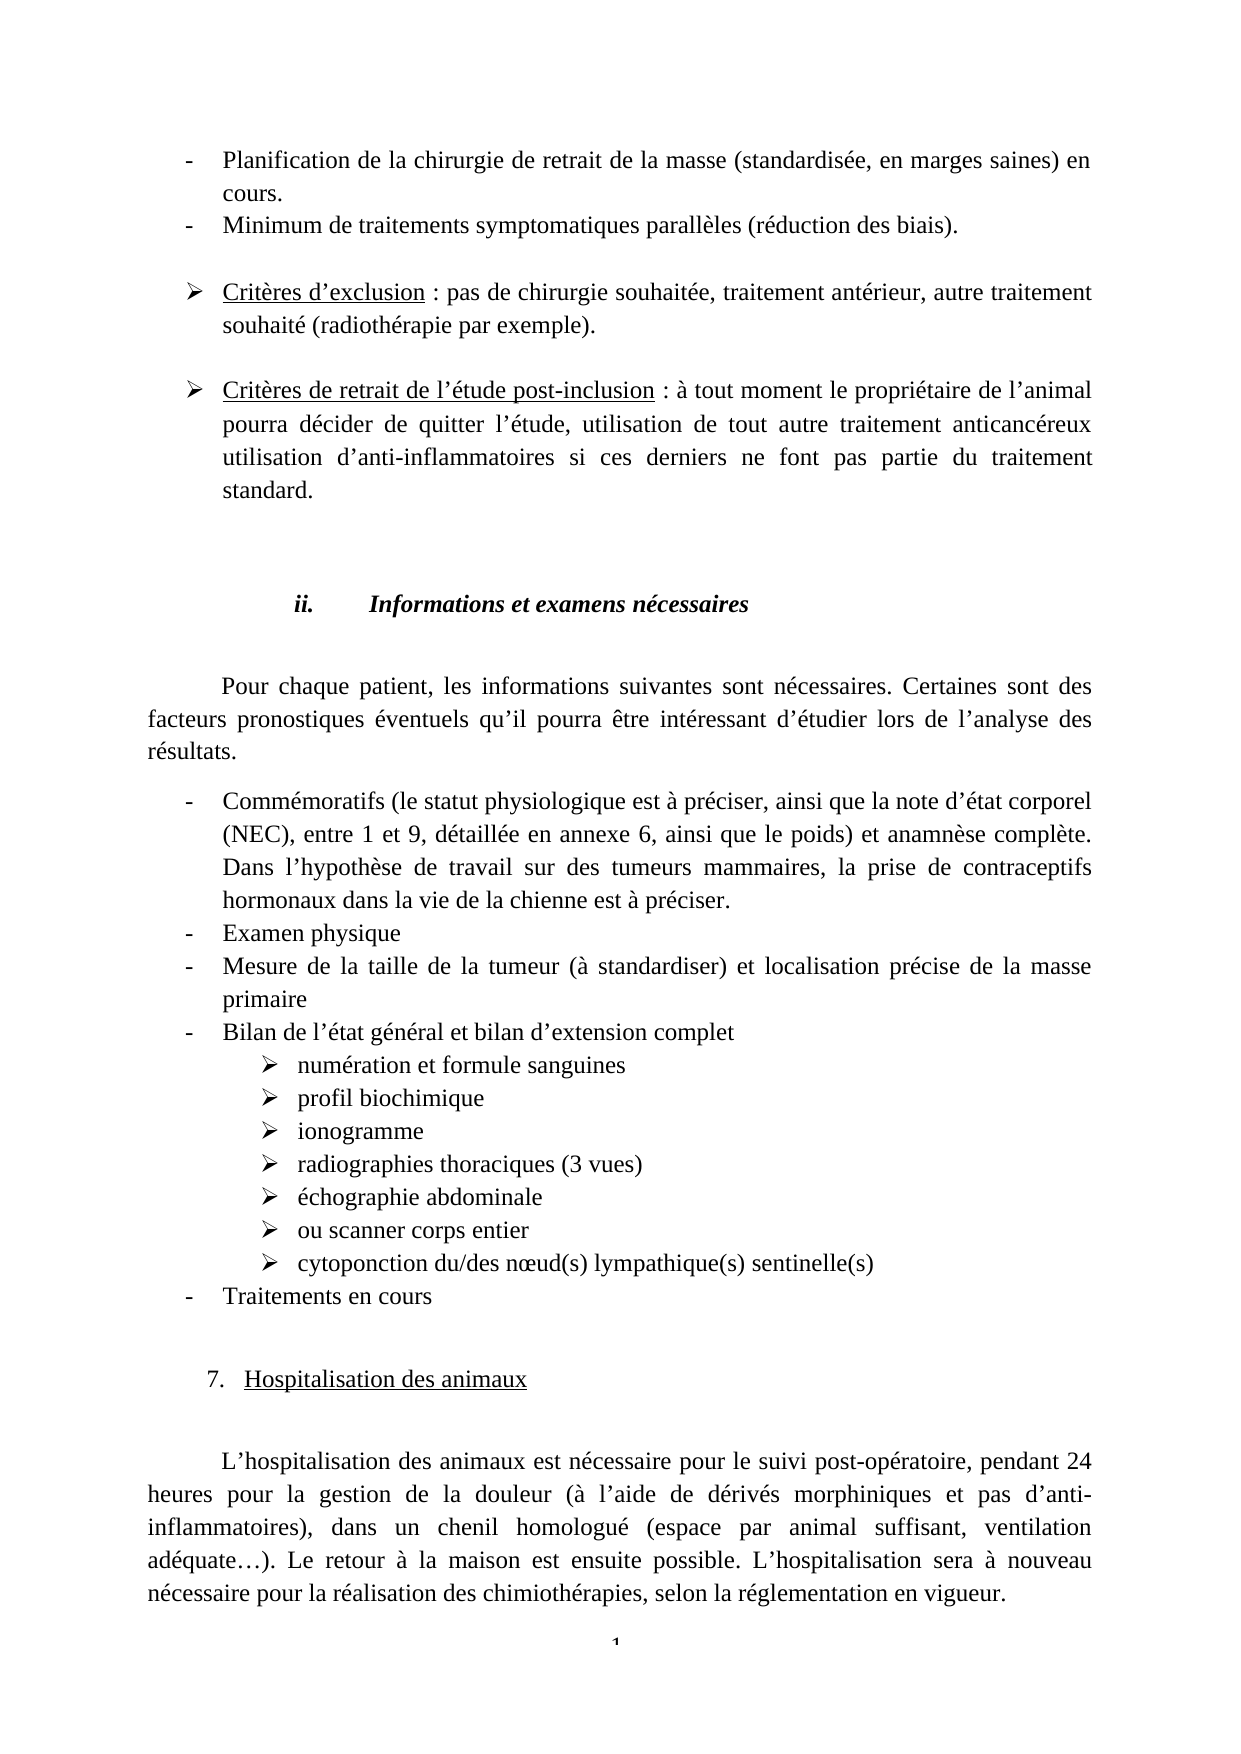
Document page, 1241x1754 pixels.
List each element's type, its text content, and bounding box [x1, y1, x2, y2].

list Commémoratifs (le statut physiologique est à préciser, ainsi que la note d’état corporel (NEC), entre 1 et 9, détaillée en annexe 6, ainsi que le poids) et anamnèse complète. Dans l’hypothèse de travail sur des tumeurs mammaires, la prise de contraceptifs hormonaux dans la vie de la chienne est à préciser. [185, 786, 1093, 913]
list Planification de la chirurgie de retrait de la masse (standardisée, en marges saines) en cours. [185, 145, 1092, 207]
list Mesure de la taille de la tumeur (à standardiser) et localisation précise de la masse primaire [185, 951, 1092, 1013]
list Critères de retrait de l’étude post-inclusion : à tout moment le propriétaire de l’animal pourra décider de quitter l’étude, utilisation de tout autre traitement anticancéreux utilisation d’anti-inflammatoires si ces derniers ne font pas partie du traitement standard. [185, 376, 1093, 503]
subtitle Informations et examens nécessaires [294, 589, 1105, 618]
list numération et formule sanguines [260, 1050, 1105, 1079]
list ionogramme [260, 1116, 1105, 1145]
list échographie abdominale [260, 1182, 1105, 1211]
list Bilan de l’état général et bilan d’extension complet [185, 1017, 1105, 1046]
text L’hospitalisation des animaux est nécessaire pour le suivi post-opératoire, pendant 24 heures pour la gestion de la douleur (à l’aide de dérivés morphiniques et pas d’anti- inflammatoires), dans un chenil homologué (espace par animal suffisant, ventilation adéquate…). Le retour à la maison est ensuite possible. L’hospitalisation sera à nouveau nécessaire pour la réalisation des chimiothérapies, selon la réglementation en vigueur. [147, 1446, 1093, 1607]
text Pour chaque patient, les informations suivantes sont nécessaires. Certaines sont des facteurs pronostiques éventuels qu’il pourra être intéressant d’étudier lors de l’analyse des résultats. [147, 671, 1093, 765]
list Examen physique [185, 918, 1105, 947]
list Traitements en cours [185, 1281, 1105, 1310]
list Hospitalisation des animaux [206, 1364, 1105, 1392]
list ou scanner corps entier [260, 1215, 1105, 1244]
list Critères d’exclusion : pas de chirurgie souhaitée, traitement antérieur, autre traitement souhaité (radiothérapie par exemple). [185, 277, 1093, 338]
list Minimum de traitements symptomatiques parallèles (réduction des biais). [185, 211, 1105, 239]
list profil biochimique [260, 1083, 1105, 1112]
list radiographies thoraciques (3 vues) [260, 1149, 1105, 1178]
list cytoponction du/des nœud(s) lympathique(s) sentinelle(s) [260, 1248, 1105, 1277]
